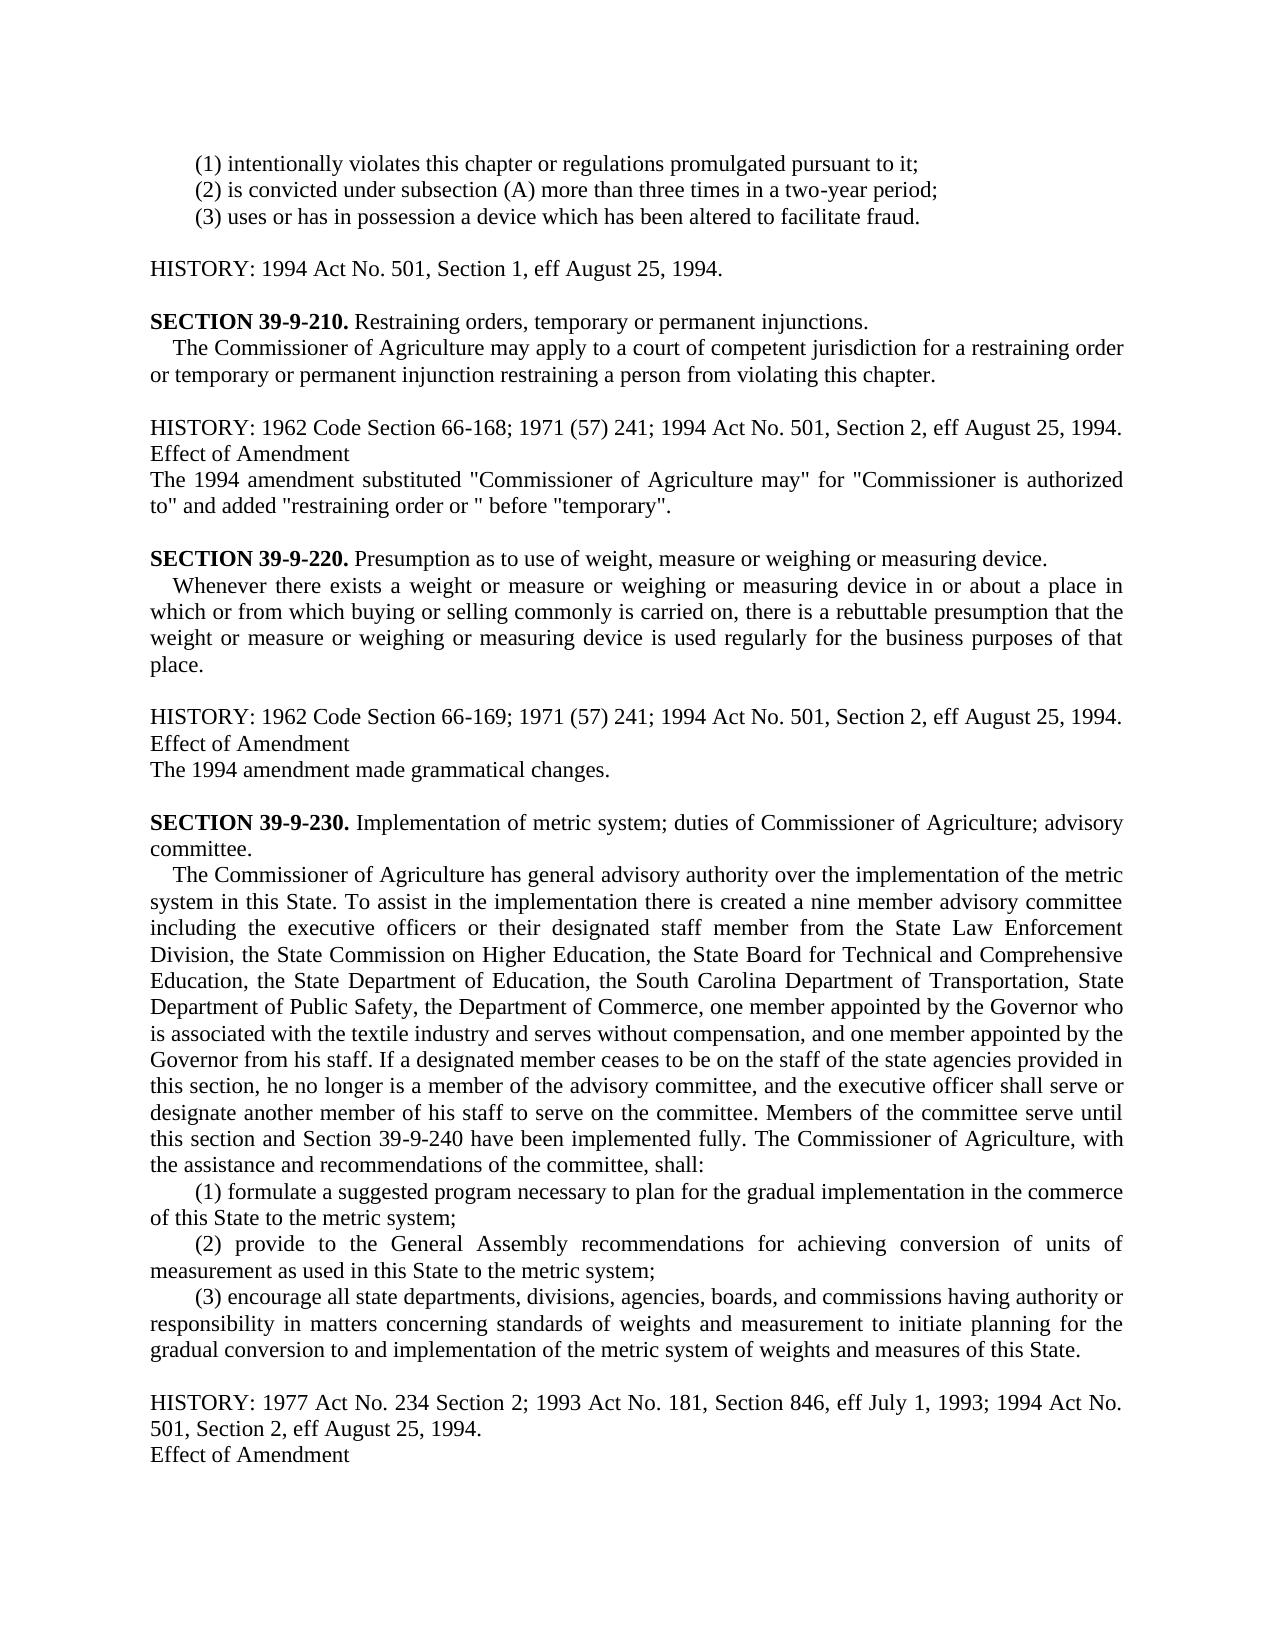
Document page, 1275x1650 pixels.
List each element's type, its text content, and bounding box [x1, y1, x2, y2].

text The Commissioner of Agriculture may apply to a court of competent jurisdiction for a restraining order or temporary or permanent injunction restraining a person from violating this chapter. [150, 334, 1125, 387]
text The 1994 amendment made grammatical changes. [150, 756, 1125, 782]
text SECTION 39-9-230. Implementation of metric system; duties of Commissioner of Agriculture; advisory committee. [150, 809, 1125, 862]
text (2) is convicted under subsection (A) more than three times in a two-year period; [150, 176, 1125, 203]
text (3) encourage all state departments, divisions, agencies, boards, and commissions having authority or responsibility in matters concerning standards of weights and measurement to initiate planning for the gradual conversion to and implementation of the metric system of weights and measures of this State. [150, 1283, 1125, 1362]
text (1) formulate a suggested program necessary to plan for the gradual implementation in the commerce of this State to the metric system; [150, 1178, 1125, 1231]
text (2) provide to the General Assembly recommendations for achieving conversion of units of measurement as used in this State to the metric system; [150, 1231, 1125, 1283]
text HISTORY: 1962 Code Section 66-169; 1971 (57) 241; 1994 Act No. 501, Section 2, eff August 25, 1994. [150, 703, 1125, 730]
text Effect of Amendment [150, 730, 1125, 756]
text HISTORY: 1994 Act No. 501, Section 1, eff August 25, 1994. [150, 255, 1125, 282]
text SECTION 39-9-220. Presumption as to use of weight, measure or weighing or measuring device. [150, 545, 1125, 572]
text The 1994 amendment substituted "Commissioner of Agriculture may" for "Commissioner is authorized to" and added "restraining order or " before "temporary". [150, 466, 1125, 519]
text Whenever there exists a weight or measure or weighing or measuring device in or about a place in which or from which buying or selling commonly is carried on, there is a rebuttable presumption that the weight or measure or weighing or measuring device is used regularly for the business purposes of that place. [150, 572, 1125, 677]
text HISTORY: 1977 Act No. 234 Section 2; 1993 Act No. 181, Section 846, eff July 1, 1993; 1994 Act No. 501, Section 2, eff August 25, 1994. [150, 1389, 1125, 1441]
text (3) uses or has in possession a device which has been altered to facilitate fraud. [150, 203, 1125, 229]
text Effect of Amendment [150, 1441, 1125, 1468]
text Effect of Amendment [150, 440, 1125, 466]
text SECTION 39-9-210. Restraining orders, temporary or permanent injunctions. [150, 308, 1125, 334]
text The Commissioner of Agriculture has general advisory authority over the implementation of the metric system in this State. To assist in the implementation there is created a nine member advisory committee including the executive officers or their designated staff member from the State Law Enforcement Division, the State Commission on Higher Education, the State Board for Technical and Comprehensive Education, the State Department of Education, the South Carolina Department of Transportation, State Department of Public Safety, the Department of Commerce, one member appointed by the Governor who is associated with the textile industry and serves without compensation, and one member appointed by the Governor from his staff. If a designated member ceases to be on the staff of the state agencies provided in this section, he no longer is a member of the advisory committee, and the executive officer shall serve or designate another member of his staff to serve on the committee. Members of the committee serve until this section and Section 39-9-240 have been implemented fully. The Commissioner of Agriculture, with the assistance and recommendations of the committee, shall: [150, 862, 1125, 1178]
text HISTORY: 1962 Code Section 66-168; 1971 (57) 241; 1994 Act No. 501, Section 2, eff August 25, 1994. [150, 413, 1125, 440]
text (1) intentionally violates this chapter or regulations promulgated pursuant to it; [150, 150, 1125, 176]
